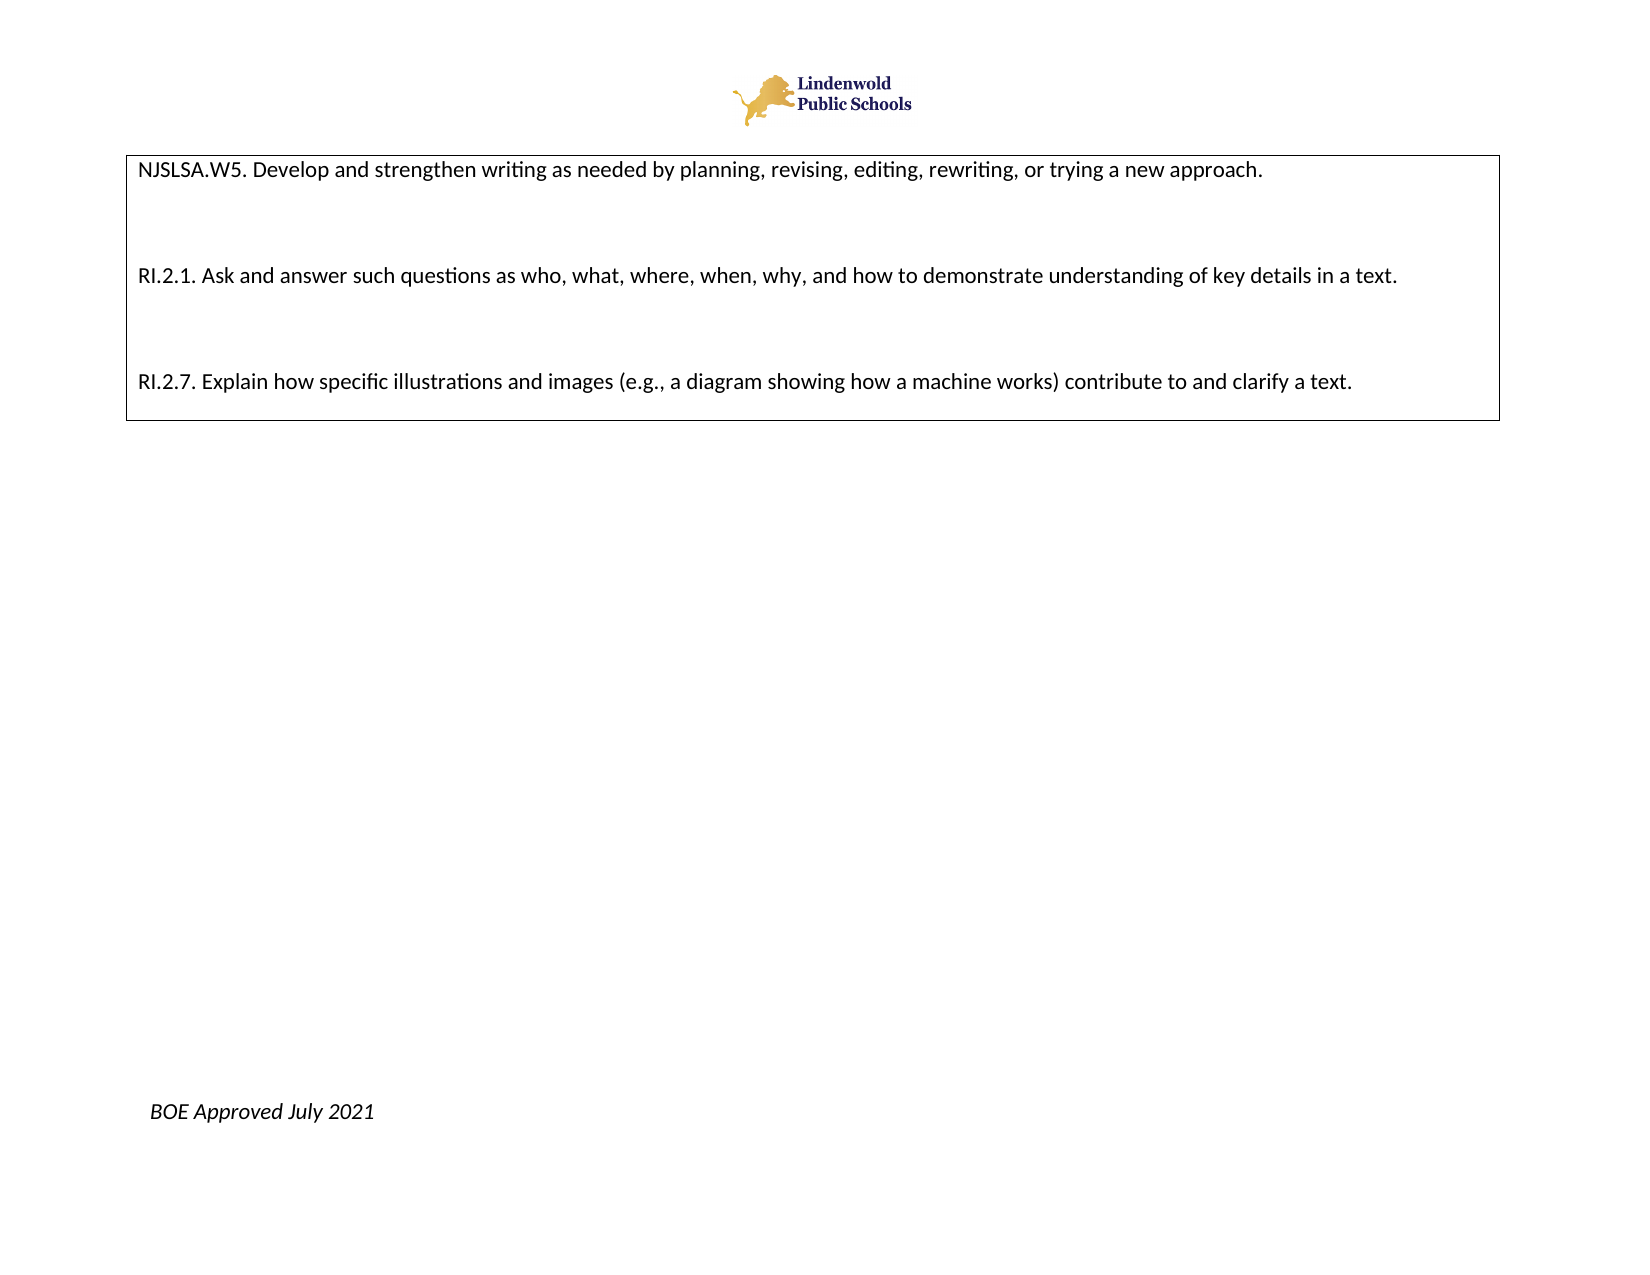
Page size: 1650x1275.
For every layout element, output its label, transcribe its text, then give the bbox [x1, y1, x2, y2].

picture [732, 75, 918, 127]
